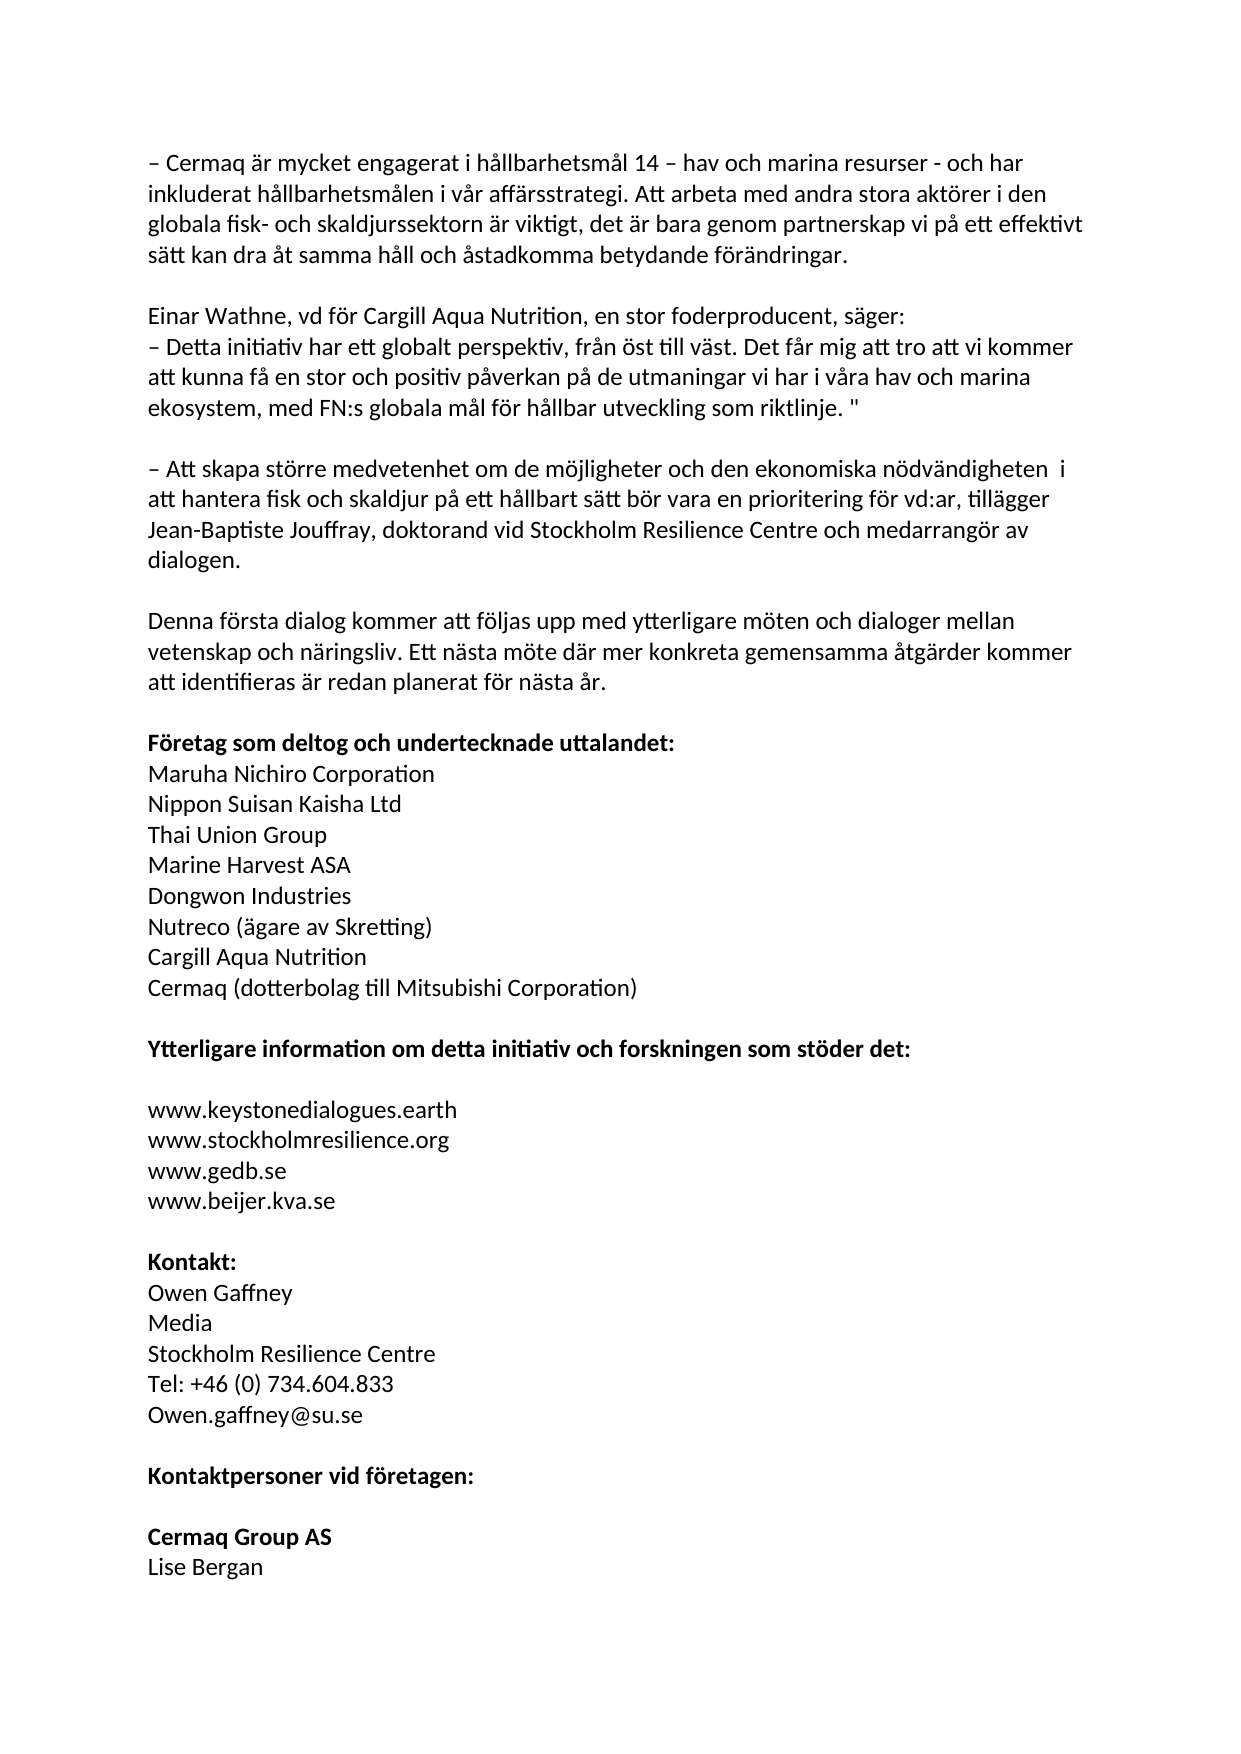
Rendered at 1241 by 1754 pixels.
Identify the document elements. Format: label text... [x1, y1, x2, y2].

text Ytterligare information om detta initiativ och forskningen som stöder det: [148, 1033, 1093, 1063]
text Cermaq (dotterbolag till Mitsubishi Corporation) [148, 972, 1093, 1002]
text Tel: +46 (0) 734.604.833 [148, 1368, 1093, 1399]
text Nutreco (ägare av Skretting) [148, 911, 1093, 941]
text Media [148, 1307, 1093, 1338]
text Dongwon Industries [148, 880, 1093, 911]
text Kontaktpersoner vid företagen: [148, 1460, 1093, 1491]
text Lise Bergan [148, 1552, 1093, 1582]
text www.gedb.se [148, 1155, 1093, 1185]
text Cermaq Group AS [148, 1521, 1093, 1552]
text Marine Harvest ASA [148, 849, 1093, 880]
text www.keystonedialogues.earth [148, 1094, 1093, 1124]
text Denna första dialog kommer att följas upp med ytterligare möten och dialoger mellan vetenskap och näringsliv. Ett nästa möte där mer konkreta gemensamma åtgärder kommer att identifieras är redan planerat för nästa år. [148, 605, 1093, 697]
text Nippon Suisan Kaisha Ltd [148, 788, 1093, 819]
text www.beijer.kva.se [148, 1185, 1093, 1216]
text – Att skapa större medvetenhet om de möjligheter och den ekonomiska nödvändigheten i att hantera fisk och skaldjur på ett hållbart sätt bör vara en prioritering för vd:ar, tillägger Jean-Baptiste Jouffray, doktorand vid Stockholm Resilience Centre och medarrangör av dialogen. [148, 453, 1093, 575]
text – Detta initiativ har ett globalt perspektiv, från öst till väst. Det får mig att tro att vi kommer att kunna få en stor och positiv påverkan på de utmaningar vi har i våra hav och marina ekosystem, med FN:s globala mål för hållbar utveckling som riktlinje. " [148, 331, 1093, 422]
text Företag som deltog och undertecknade uttalandet: [148, 727, 1093, 758]
text Owen.gaffney@su.se [148, 1399, 1093, 1429]
text Kontakt: [148, 1246, 1093, 1277]
text www.stockholmresilience.org [148, 1124, 1093, 1155]
text Cargill Aqua Nutrition [148, 941, 1093, 972]
text Stockholm Resilience Centre [148, 1338, 1093, 1368]
text Owen Gaffney [148, 1277, 1093, 1307]
text Thai Union Group [148, 819, 1093, 849]
text – Cermaq är mycket engagerat i hållbarhetsmål 14 – hav och marina resurser - och har inkluderat hållbarhetsmålen i vår affärsstrategi. Att arbeta med andra stora aktörer i den globala fisk- och skaldjurssektorn är viktigt, det är bara genom partnerskap vi på ett effektivt sätt kan dra åt samma håll och åstadkomma betydande förändringar. Einar Wathne, vd för Cargill Aqua Nutrition, en stor foderproducent, säger: [148, 148, 1093, 331]
text Maruha Nichiro Corporation [148, 758, 1093, 788]
